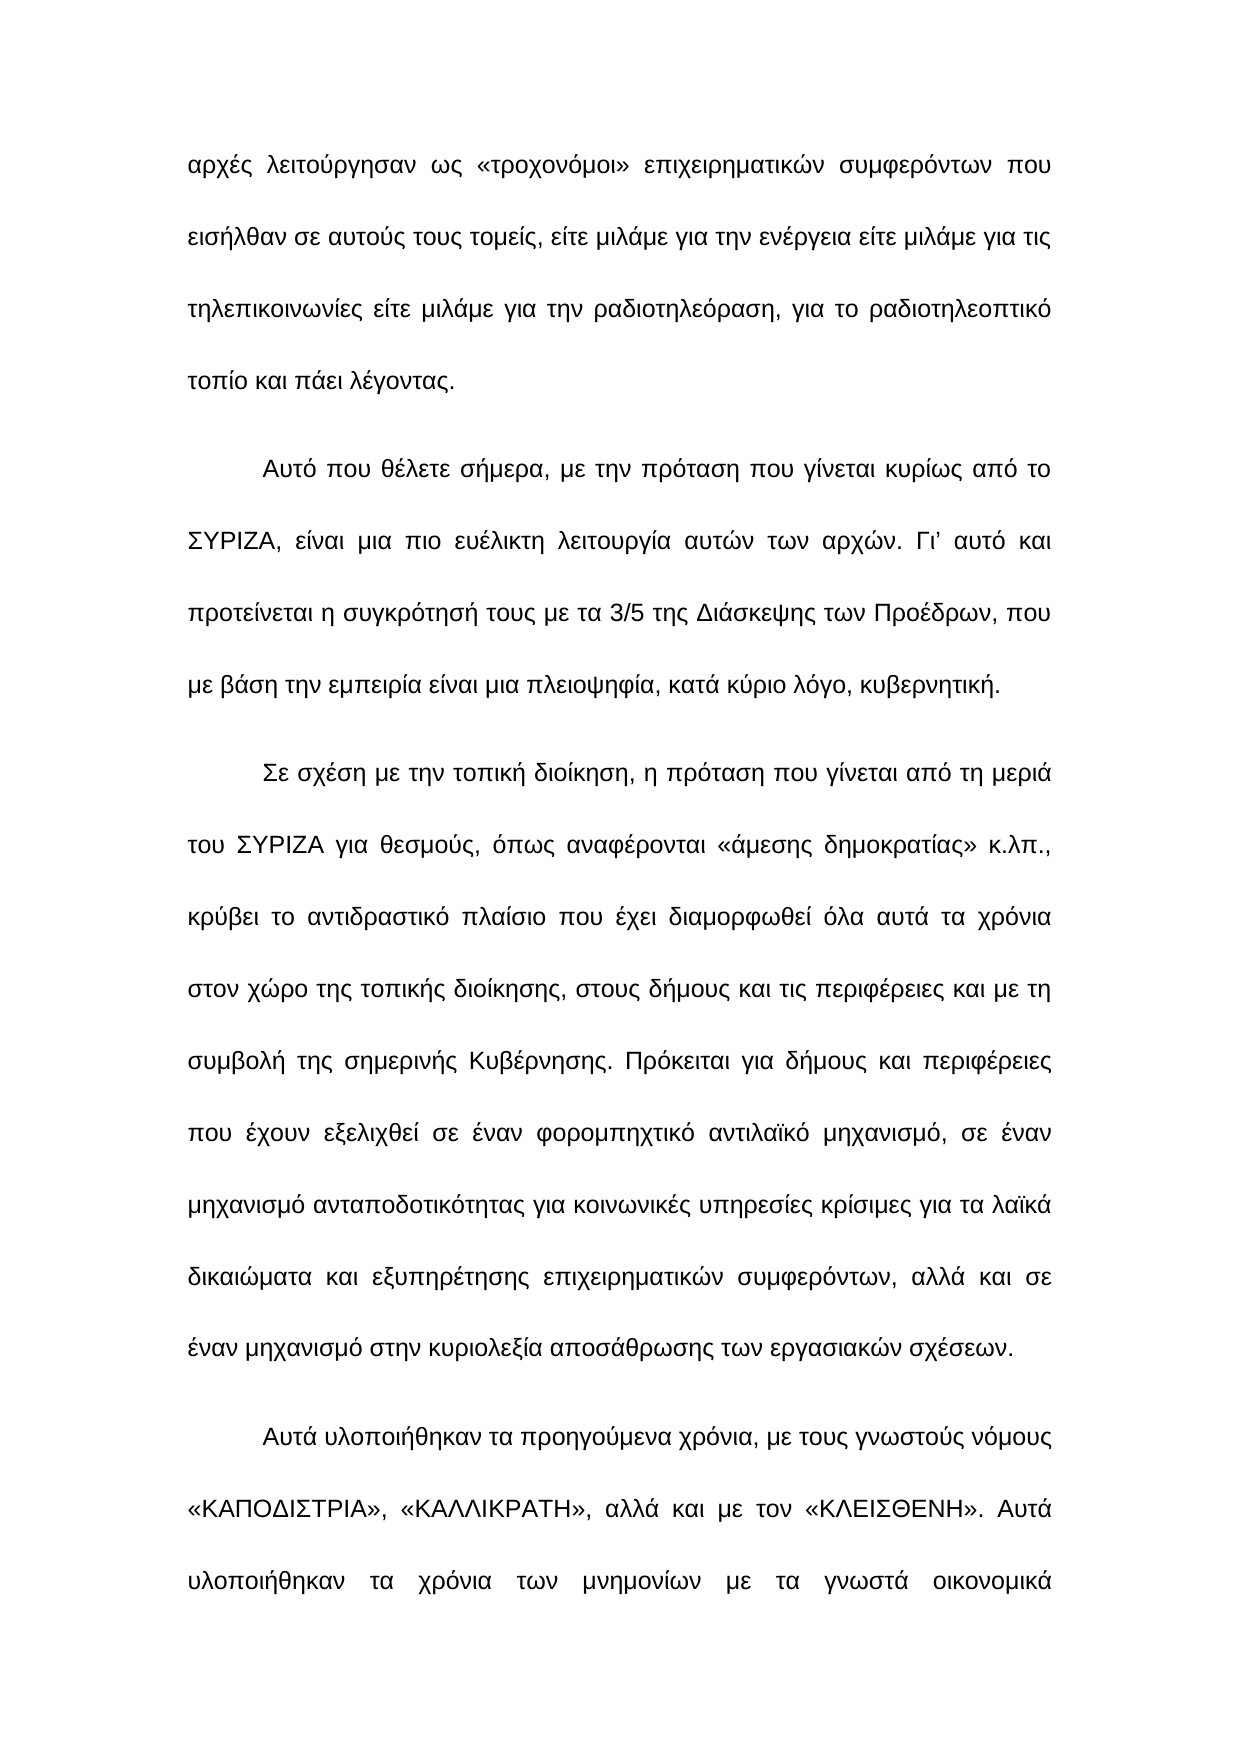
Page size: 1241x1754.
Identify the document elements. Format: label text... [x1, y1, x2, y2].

text Σε σχέση με την τοπική διοίκηση, η πρόταση που γίνεται από τη μεριά του ΣΥΡΙΖΑ για θεσμούς, όπως αναφέρονται «άμεσης δημοκρατίας» κ.λπ., κρύβει το αντιδραστικό πλαίσιο που έχει διαμορφωθεί όλα αυτά τα χρόνια στον χώρο της τοπικής διοίκησης, στους δήμους και τις περιφέρειες και με τη συμβολή της σημερινής Κυβέρνησης. Πρόκειται για δήμους και περιφέρειες που έχουν εξελιχθεί σε έναν φορομπηχτικό αντιλαϊκό μηχανισμό, σε έναν μηχανισμό ανταποδοτικότητας για κοινωνικές υπηρεσίες κρίσιμες για τα λαϊκά δικαιώματα και εξυπηρέτησης επιχειρηματικών συμφερόντων, αλλά και σε έναν μηχανισμό στην κυριολεξία αποσάθρωσης των εργασιακών σχέσεων. [187, 758, 1053, 1362]
text Αυτό που θέλετε σήμερα, με την πρόταση που γίνεται κυρίως από το ΣΥΡΙΖΑ, είναι μια πιο ευέλικτη λειτουργία αυτών των αρχών. Γι’ αυτό και προτείνεται η συγκρότησή τους με τα 3/5 της Διάσκεψης των Προέδρων, που με βάση την εμπειρία είναι μια πλειοψηφία, κατά κύριο λόγο, κυβερνητική. [187, 454, 1053, 698]
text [187, 150, 1053, 394]
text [187, 1422, 1053, 1594]
